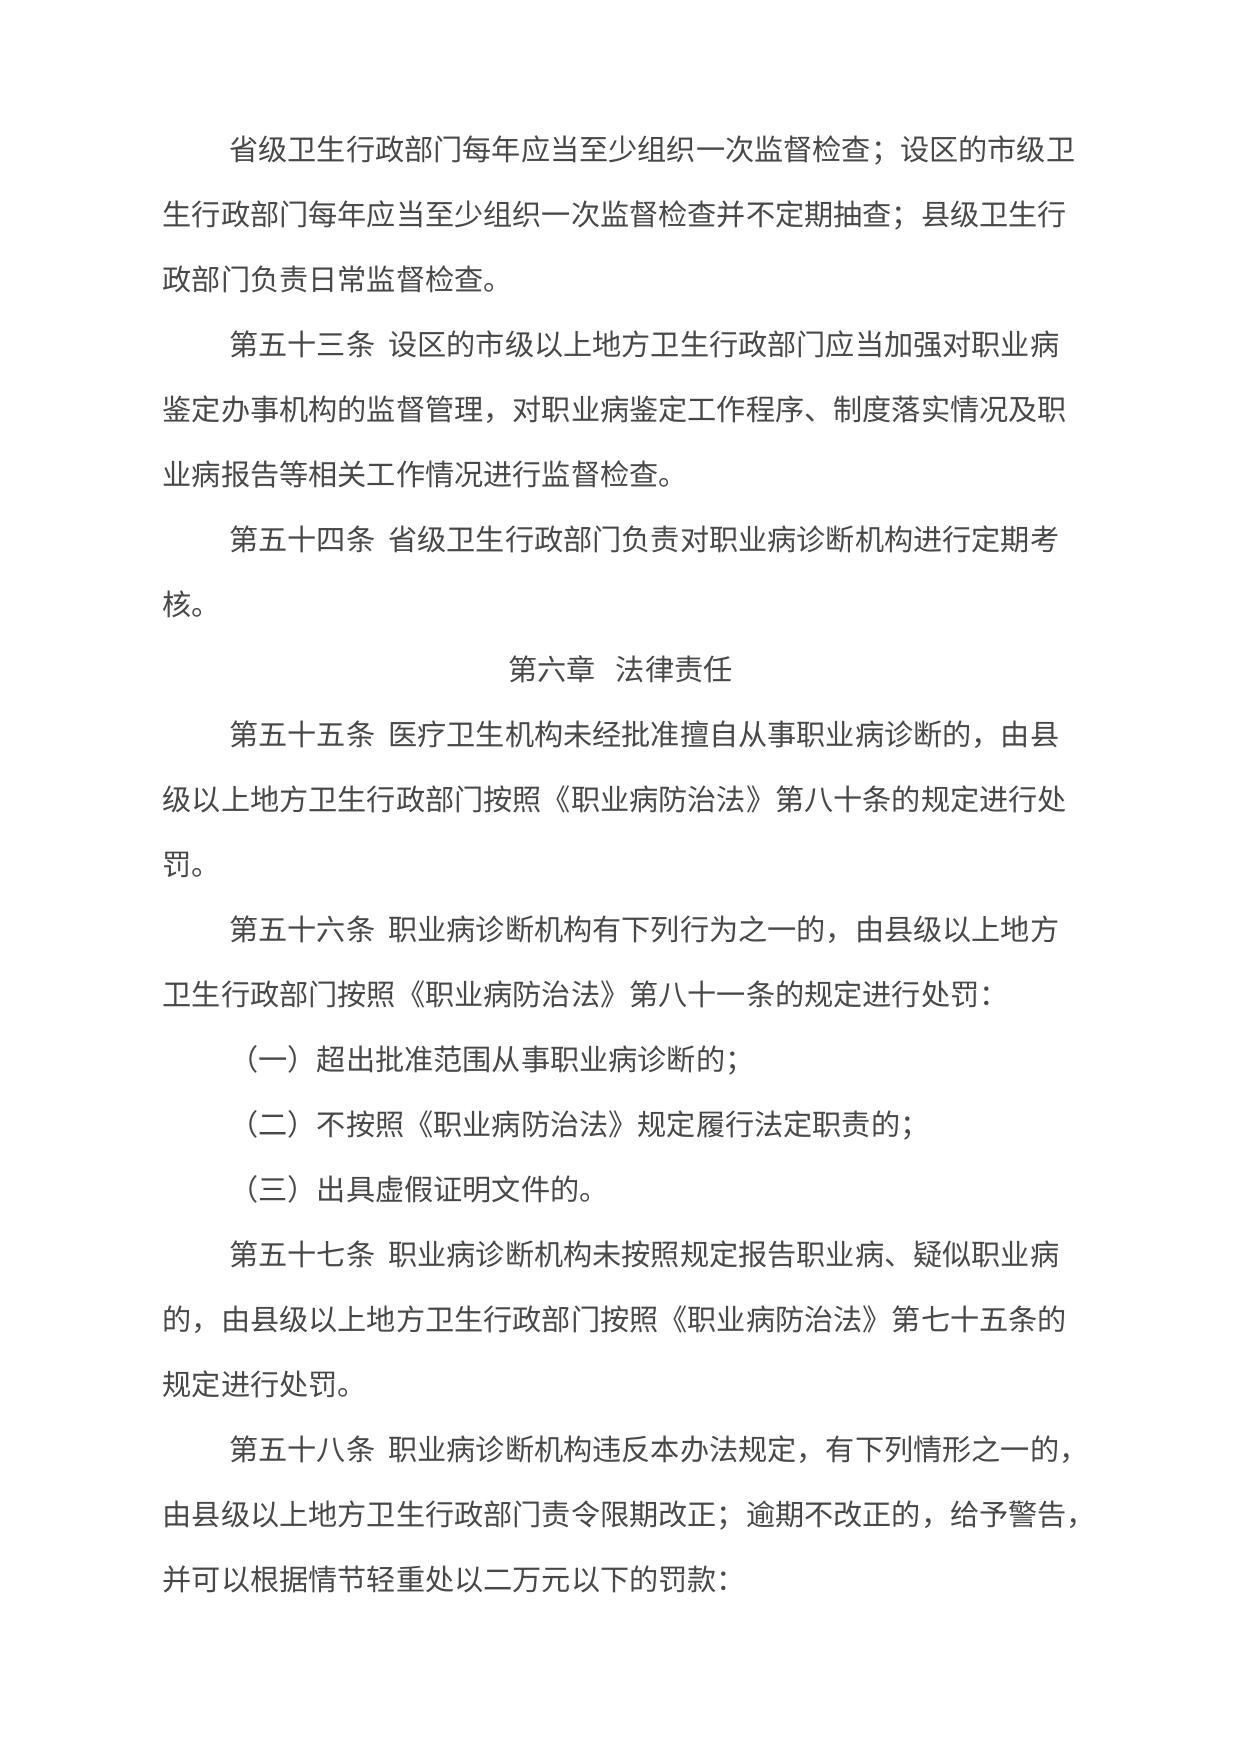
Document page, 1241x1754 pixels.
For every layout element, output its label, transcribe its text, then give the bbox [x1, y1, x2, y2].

text 第五十三条 设区的市级以上地方卫生行政部门应当加强对职业病鉴定办事机构的监督管理，对职业病鉴定工作程序、制度落实情况及职业病报告等相关工作情况进行监督检查。 [162, 310, 1078, 505]
text （三）出具虚假证明文件的。 [162, 1155, 1078, 1220]
text 第五十五条 医疗卫生机构未经批准擅自从事职业病诊断的，由县级以上地方卫生行政部门按照《职业病防治法》第八十条的规定进行处罚。 [162, 700, 1078, 895]
text 第五十七条 职业病诊断机构未按照规定报告职业病、疑似职业病的，由县级以上地方卫生行政部门按照《职业病防治法》第七十五条的规定进行处罚。 [162, 1220, 1078, 1415]
text 省级卫生行政部门每年应当至少组织一次监督检查；设区的市级卫生行政部门每年应当至少组织一次监督检查并不定期抽查；县级卫生行政部门负责日常监督检查。 [162, 115, 1078, 310]
text （一）超出批准范围从事职业病诊断的； [162, 1025, 1078, 1090]
text 第五十四条 省级卫生行政部门负责对职业病诊断机构进行定期考核。 [162, 505, 1078, 635]
text 第六章 法律责任 [162, 635, 1078, 700]
text 第五十六条 职业病诊断机构有下列行为之一的，由县级以上地方卫生行政部门按照《职业病防治法》第八十一条的规定进行处罚： [162, 895, 1078, 1025]
text （二）不按照《职业病防治法》规定履行法定职责的； [162, 1090, 1078, 1155]
text 第五十八条 职业病诊断机构违反本办法规定，有下列情形之一的，由县级以上地方卫生行政部门责令限期改正；逾期不改正的，给予警告，并可以根据情节轻重处以二万元以下的罚款： [162, 1415, 1078, 1610]
